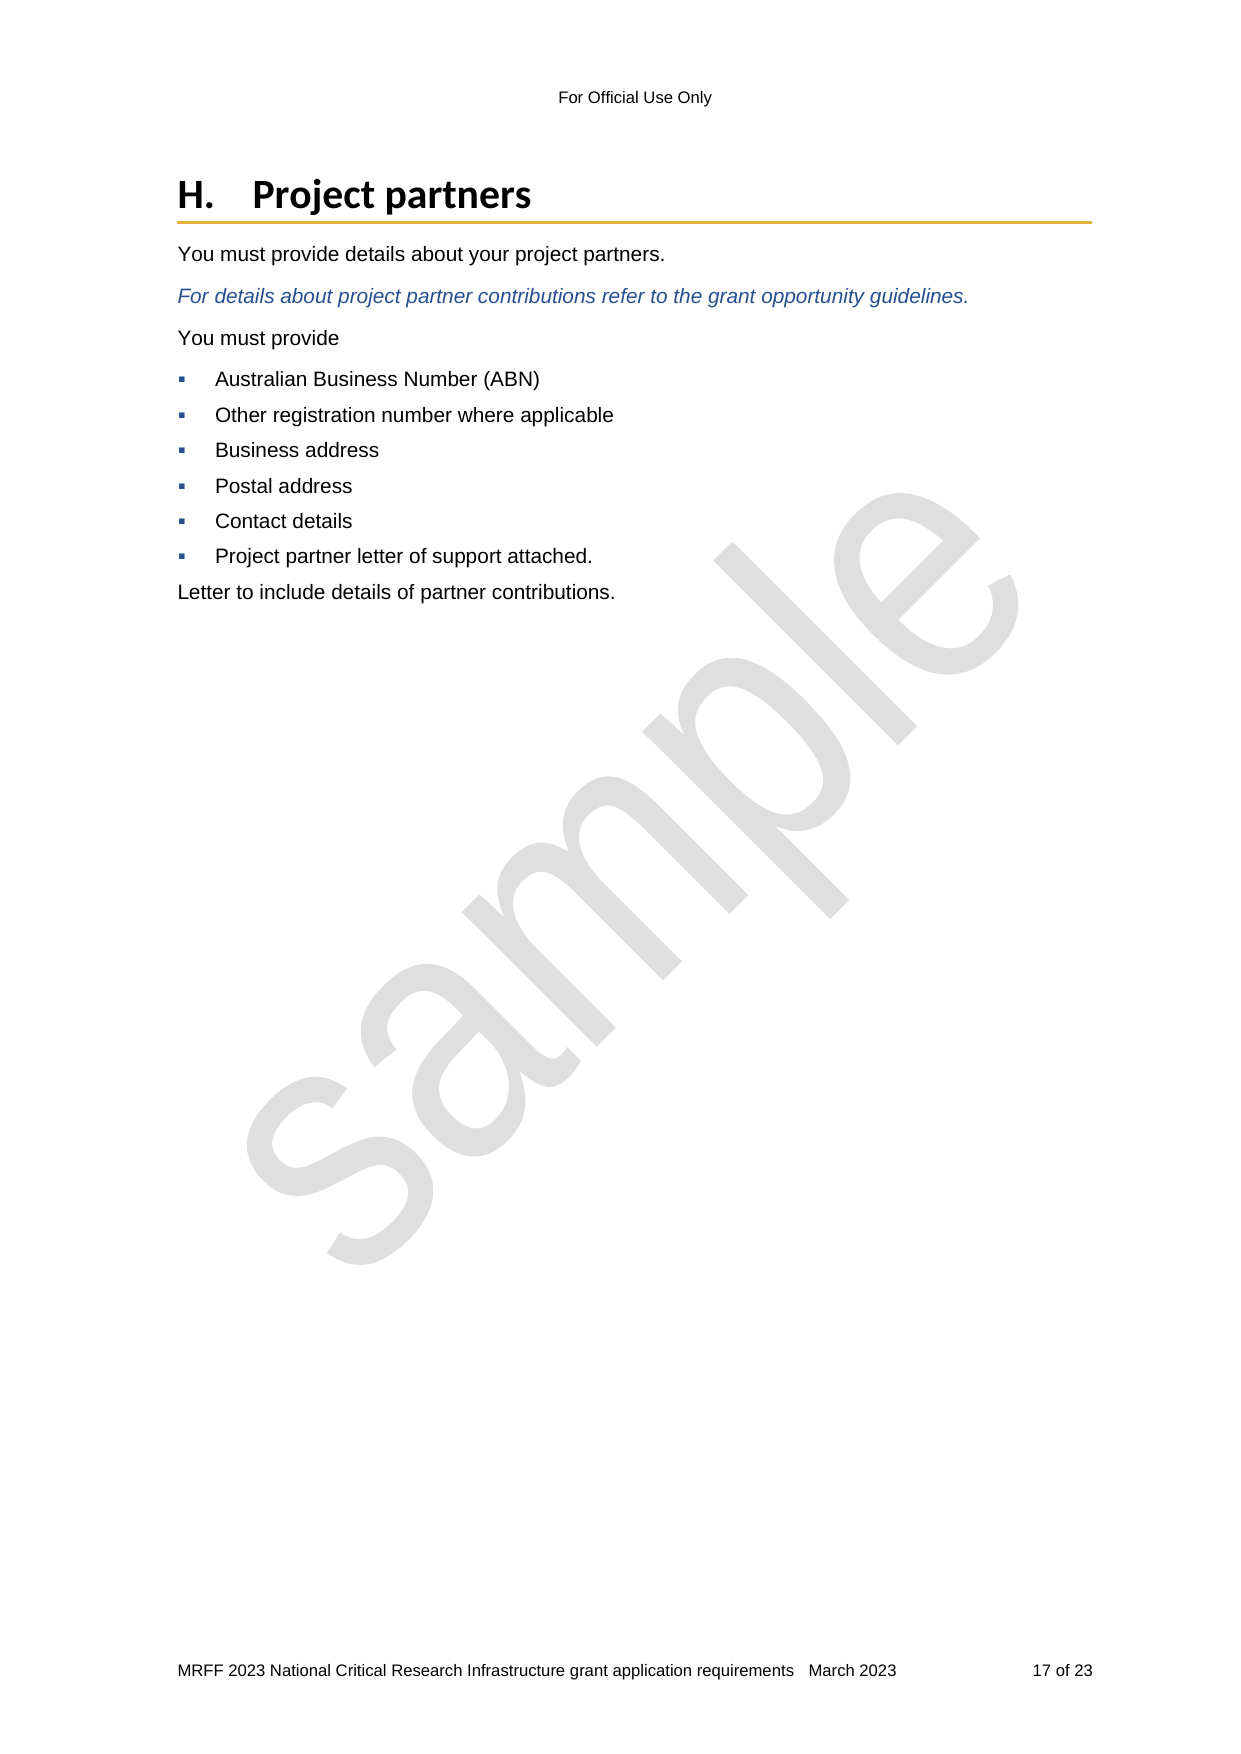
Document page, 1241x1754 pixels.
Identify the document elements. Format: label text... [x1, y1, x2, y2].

list Business address [177, 433, 1092, 462]
text You must provide [177, 320, 1092, 349]
list Postal address [177, 468, 1092, 497]
subtitle Project partners [177, 168, 1092, 221]
list Australian Business Number (ABN) [177, 362, 1092, 391]
list Contact details [177, 504, 1092, 533]
text You must provide details about your project partners. [177, 237, 1092, 266]
list Letter to include details of partner contributions. [177, 574, 1092, 604]
list Other registration number where applicable [177, 397, 1092, 427]
text For details about project partner contributions refer to the grant opportunity guidelines. [177, 279, 1092, 308]
list Project partner letter of support attached. [177, 539, 1092, 568]
